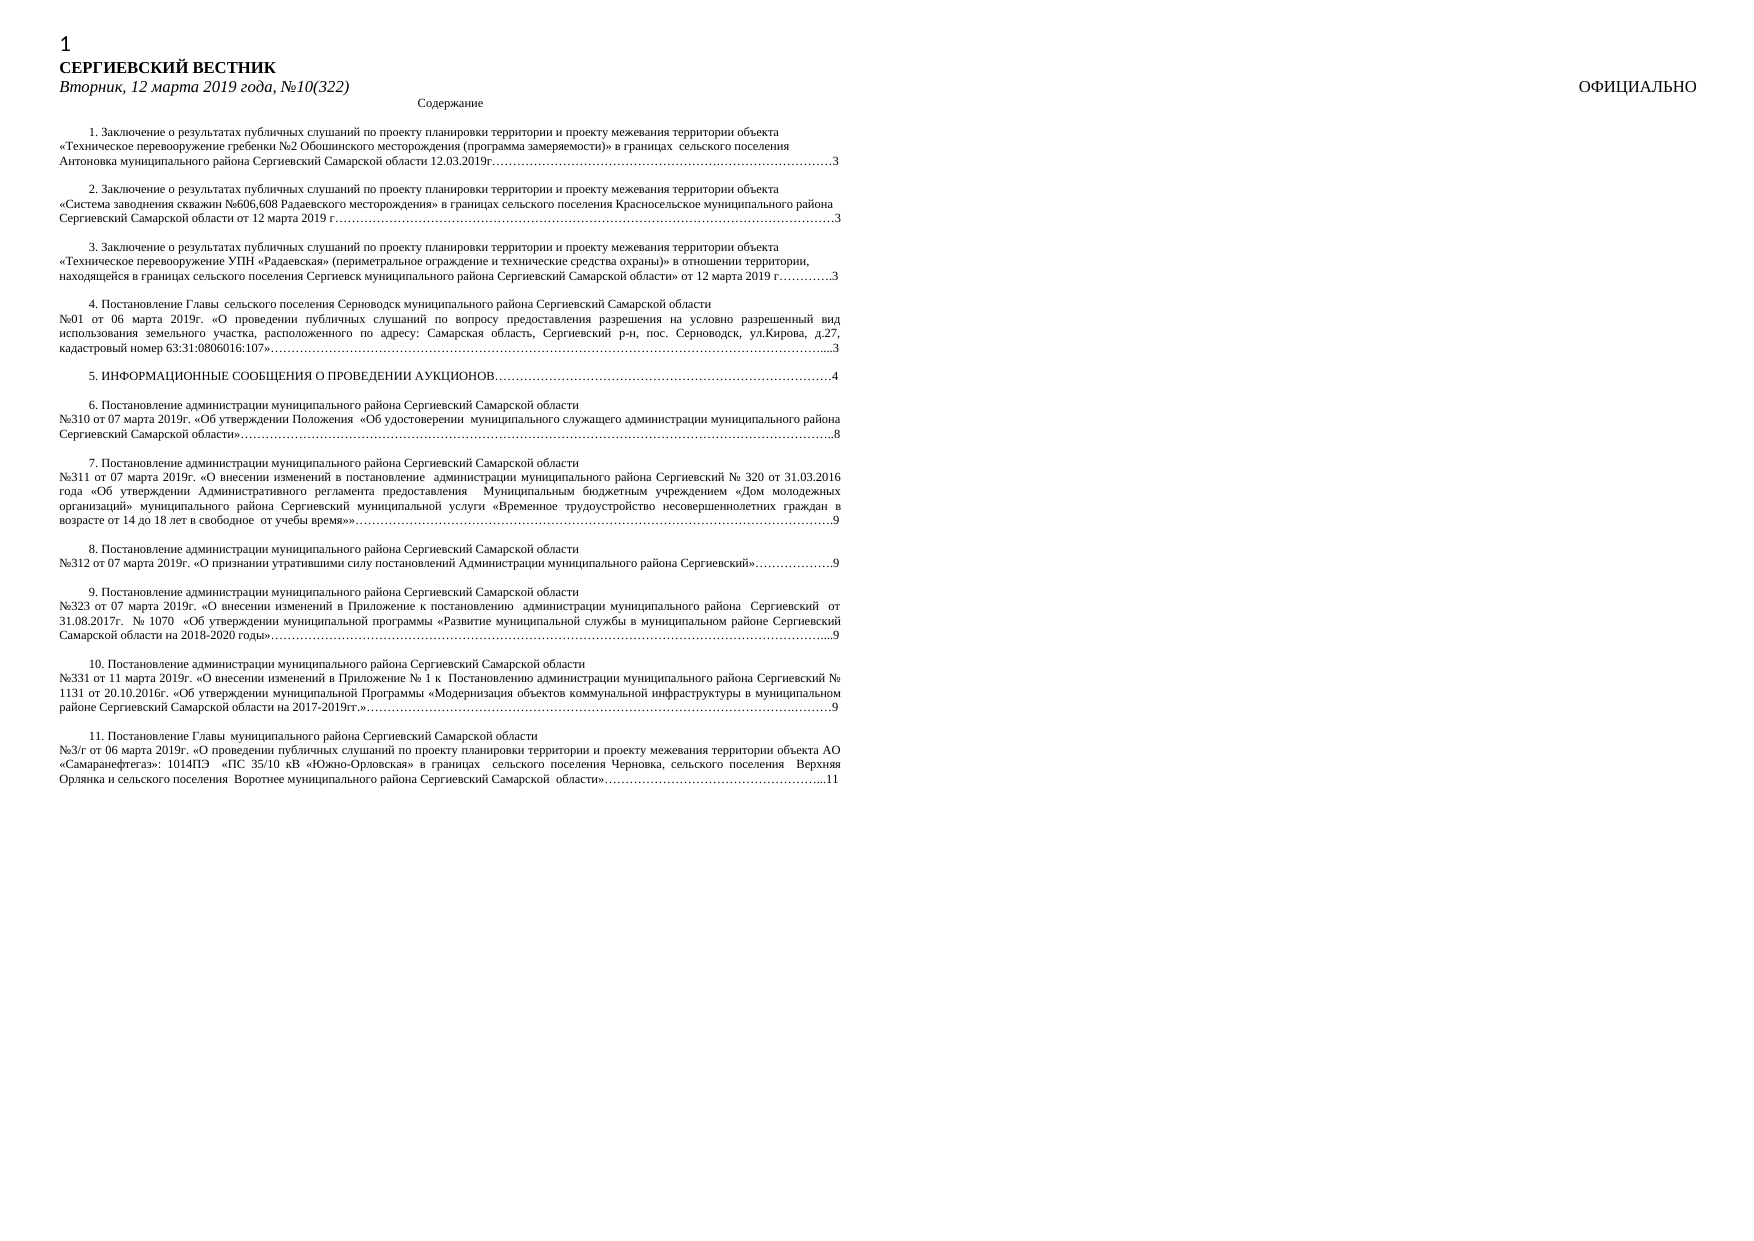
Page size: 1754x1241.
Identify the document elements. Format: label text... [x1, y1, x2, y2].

text №331 от 11 марта 2019г. «О внесении изменений в Приложение № 1 к Постановлению администрации муниципального района Сергиевский № 1131 от 20.10.2016г. «Об утверждении муниципальной Программы «Модернизация объектов коммунальной инфраструктуры в муниципальном районе Сергиевский Самарской области на 2017-2019гг.»………………………………………………………………………………………….………9 [59, 671, 842, 714]
text №312 от 07 марта 2019г. «О признании утратившими силу постановлений Администрации муниципального района Сергиевский»……………….9 [59, 556, 842, 570]
text 4. Постановление Главы сельского поселения Серноводск муниципального района Сергиевский Самарской области [59, 297, 842, 312]
text 6. Постановление администрации муниципального района Сергиевский Самарской области [59, 398, 842, 412]
text «Система заводнения скважин №606,608 Радаевского месторождения» в границах сельского поселения Красносельское муниципального района Сергиевский Самарской области от 12 марта 2019 г…………………………………………………………………………………………………………3 [59, 197, 842, 225]
text №3/г от 06 марта 2019г. «О проведении публичных слушаний по проекту планировки территории и проекту межевания территории объекта АО «Самаранефтегаз»: 1014ПЭ «ПС 35/10 кВ «Южно-Орловская» в границах сельского поселения Черновка, сельского поселения Верхняя Орлянка и сельского поселения Воротнее муниципального района Сергиевский Самарской области»……………………………………………...11 [59, 743, 842, 786]
text 5. ИНФОРМАЦИОННЫЕ СООБЩЕНИЯ О ПРОВЕДЕНИИ АУКЦИОНОВ………………………………………………………………………4 [59, 369, 842, 383]
text 8. Постановление администрации муниципального района Сергиевский Самарской области [59, 542, 842, 556]
text 3. Заключение о результатах публичных слушаний по проекту планировки территории и проекту межевания территории объекта «Техническое перевооружение УПН «Радаевская» (периметральное ограждение и технические средства охраны)» в отношении территории, находящейся в границах сельского поселения Сергиевск муниципального района Сергиевский Самарской области» от 12 марта 2019 г………….3 [59, 240, 842, 283]
text 9. Постановление администрации муниципального района Сергиевский Самарской области [59, 585, 842, 599]
text 7. Постановление администрации муниципального района Сергиевский Самарской области [59, 455, 842, 470]
text 2. Заключение о результатах публичных слушаний по проекту планировки территории и проекту межевания территории объекта [59, 182, 842, 197]
text 1. Заключение о результатах публичных слушаний по проекту планировки территории и проекту межевания территории объекта «Техническое перевооружение гребенки №2 Обошинского месторождения (программа замеряемости)» в границах сельского поселения Антоновка муниципального района Сергиевский Самарской области 12.03.2019г……………………………………………….………………………3 [59, 125, 842, 168]
text 10. Постановление администрации муниципального района Сергиевский Самарской области [59, 657, 842, 671]
text №323 от 07 марта 2019г. «О внесении изменений в Приложение к постановлению администрации муниципального района Сергиевский от 31.08.2017г. № 1070 «Об утверждении муниципальной программы «Развитие муниципальной службы в муниципальном районе Сергиевский Самарской области на 2018-2020 годы»……………………………………………………………………………………………………………………....9 [59, 599, 842, 642]
text Содержание [59, 96, 842, 110]
text №311 от 07 марта 2019г. «О внесении изменений в постановление администрации муниципального района Сергиевский № 320 от 31.03.2016 года «Об утверждении Административного регламента предоставления Муниципальным бюджетным учреждением «Дом молодежных организаций» муниципального района Сергиевский муниципальной услуги «Временное трудоустройство несовершеннолетних граждан в возрасте от 14 до 18 лет в свободное от учебы время»»…………………………………………………………………………………………………….9 [59, 470, 842, 527]
text №310 от 07 марта 2019г. «Об утверждении Положения «Об удостоверении муниципального служащего администрации муниципального района Сергиевский Самарской области»……………………………………………………………………………………………………………………………..8 [59, 412, 842, 441]
text №01 от 06 марта 2019г. «О проведении публичных слушаний по вопросу предоставления разрешения на условно разрешенный вид использования земельного участка, расположенного по адресу: Самарская область, Сергиевский р-н, пос. Серноводск, ул.Кирова, д.27, кадастровый номер 63:31:0806016:107»……………………………………………………………………………………………………………………....3 [59, 312, 842, 355]
text 11. Постановление Главы муниципального района Сергиевский Самарской области [59, 728, 842, 743]
